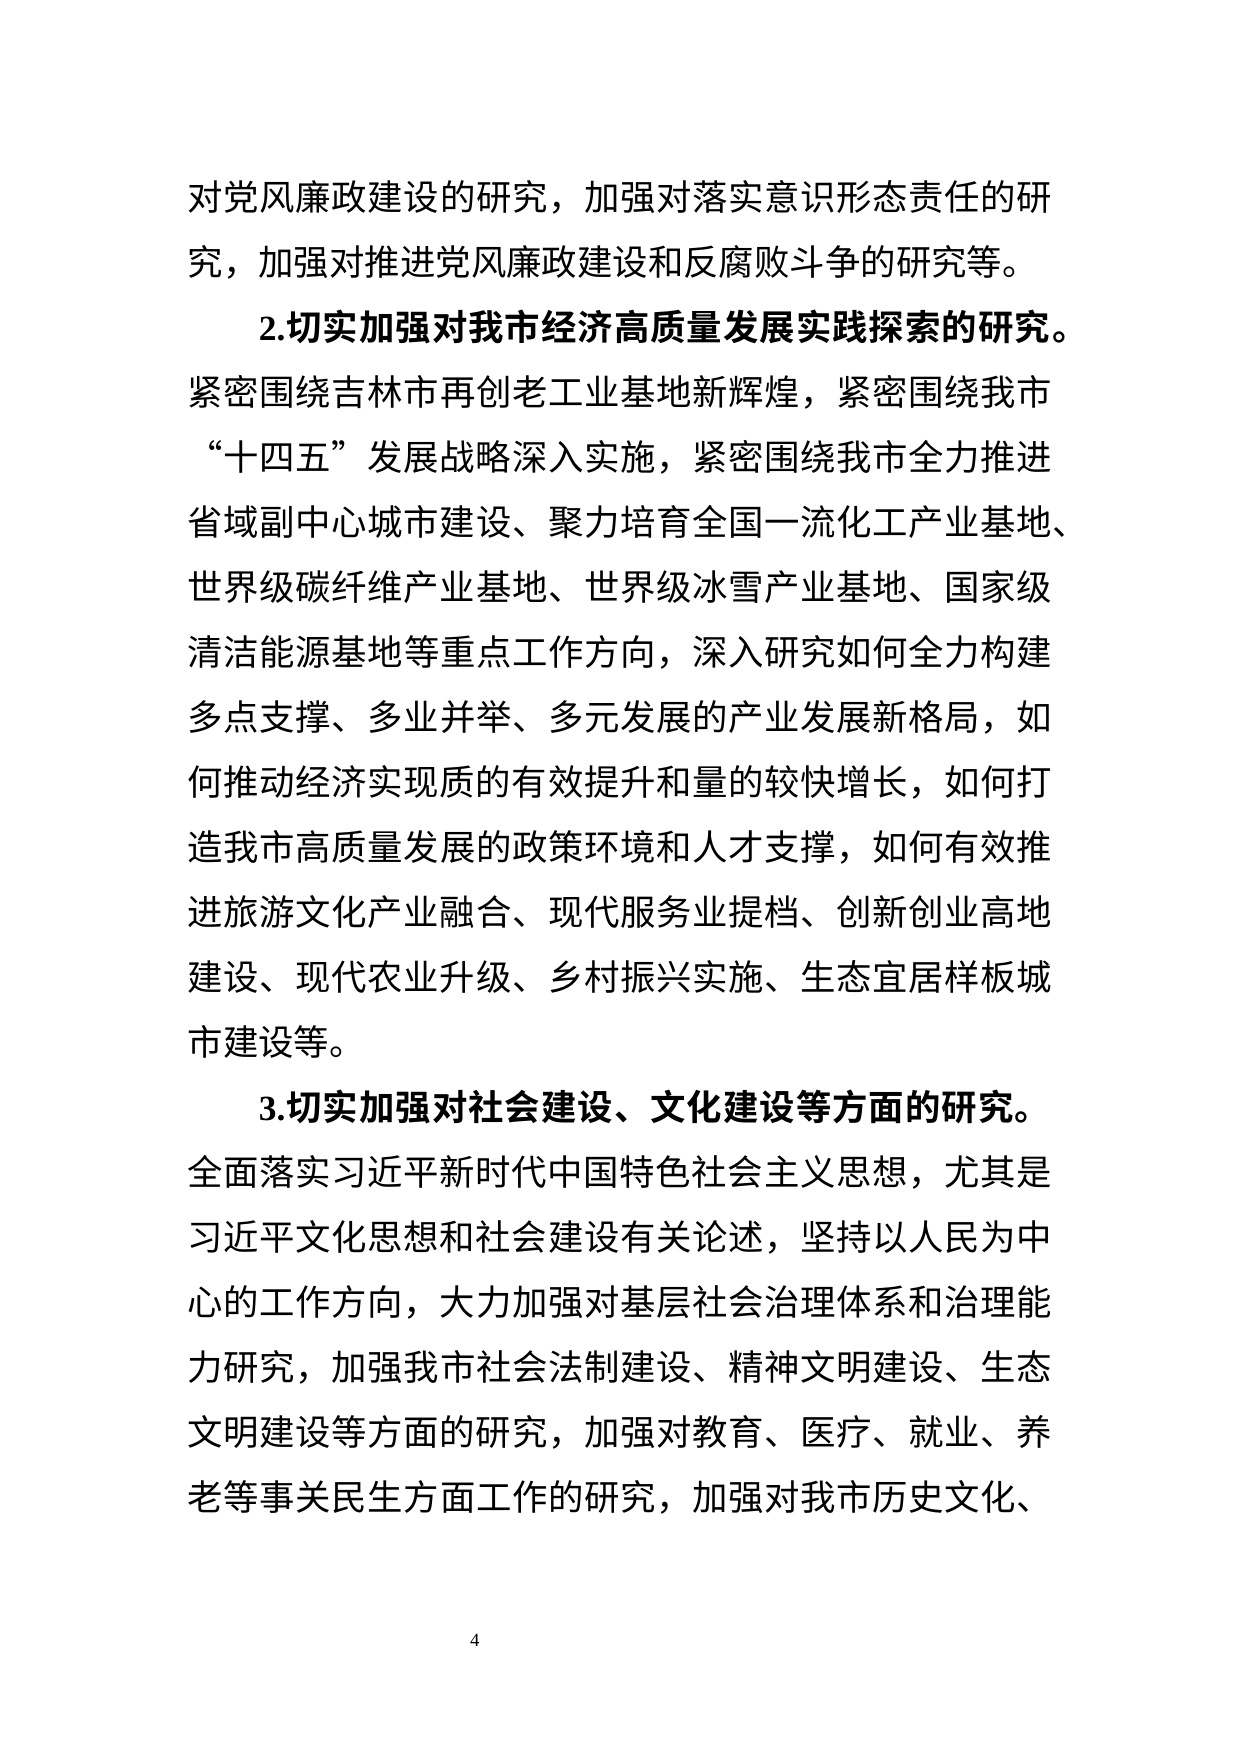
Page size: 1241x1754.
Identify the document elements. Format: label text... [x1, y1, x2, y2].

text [187, 1072, 1053, 1527]
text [187, 162, 1053, 292]
text 2.切实加强对我市经济高质量发展实践探索的研究。紧密围绕吉林市再创老工业基地新辉煌，紧密围绕我市“十四五”发展战略深入实施，紧密围绕我市全力推进省域副中心城市建设、聚力培育全国一流化工产业基地、世界级碳纤维产业基地、世界级冰雪产业基地、国家级清洁能源基地等重点工作方向，深入研究如何全力构建多点支撑、多业并举、多元发展的产业发展新格局，如何推动经济实现质的有效提升和量的较快增长，如何打造我市高质量发展的政策环境和人才支撑，如何有效推进旅游文化产业融合、现代服务业提档、创新创业高地建设、现代农业升级、乡村振兴实施、生态宜居样板城市建设等。 [187, 292, 1053, 1072]
